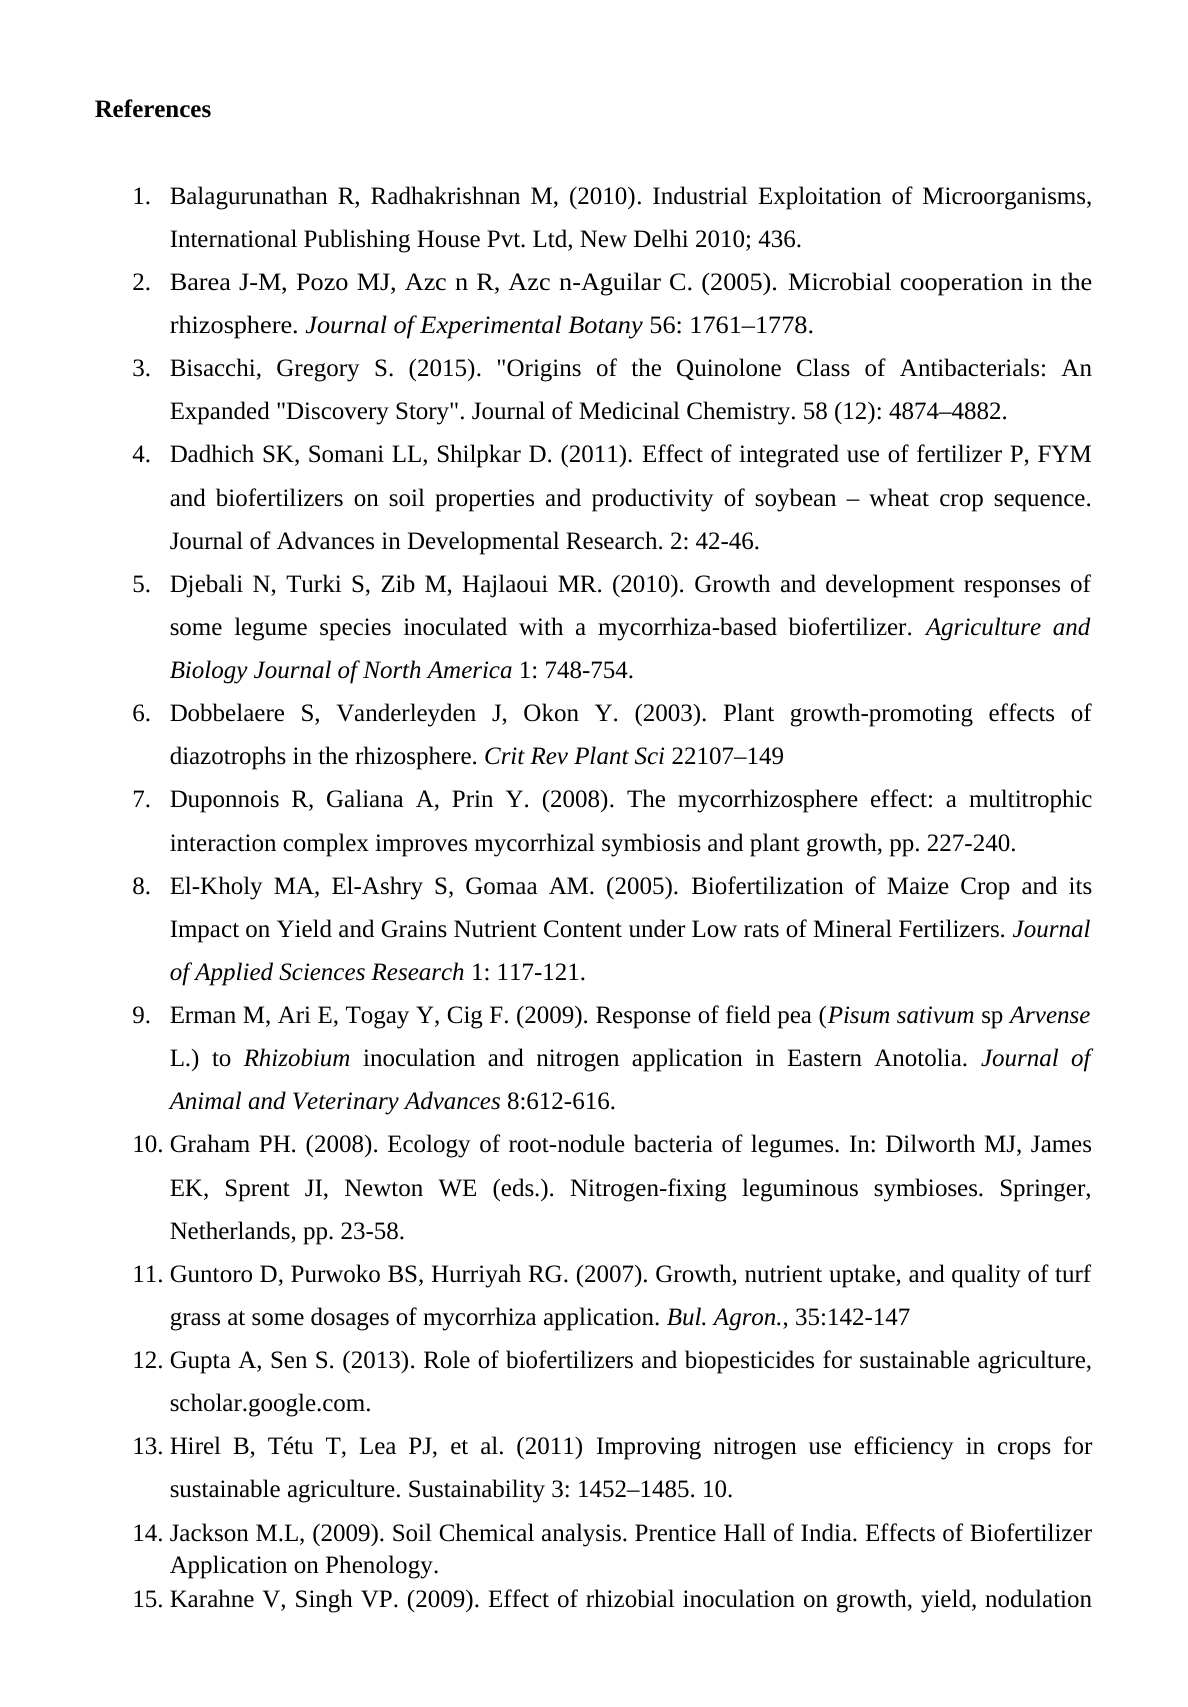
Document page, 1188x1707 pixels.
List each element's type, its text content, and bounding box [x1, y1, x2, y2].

list Erman M, Ari E, Togay Y, Cig F. (2009). Response of field pea (Pisum sativum sp Arvense L.) to Rhizobium inoculation and nitrogen application in Eastern Anotolia. Journal of Animal and Veterinary Advances 8:612-616. [132, 1000, 1093, 1115]
list Dadhich SK, Somani LL, Shilpkar D. (2011). Effect of integrated use of fertilizer P, FYM and biofertilizers on soil properties and productivity of soybean – wheat crop sequence. Journal of Advances in Developmental Research. 2: 42-46. [132, 439, 1093, 554]
list Barea J-M, Pozo MJ, Azc n R, Azc n-Aguilar C. (2005). Microbial cooperation in the rhizosphere. Journal of Experimental Botany 56: 1761–1778. [132, 267, 1093, 339]
list Gupta A, Sen S. (2013). Role of biofertilizers and biopesticides for sustainable agriculture, scholar.google.com. [132, 1345, 1093, 1417]
list Dobbelaere S, Vanderleyden J, Okon Y. (2003). Plant growth-promoting effects of diazotrophs in the rhizosphere. Crit Rev Plant Sci 22107–149 [132, 698, 1093, 770]
list Graham PH. (2008). Ecology of root-nodule bacteria of legumes. In: Dilworth MJ, James EK, Sprent JI, Newton WE (eds.). Nitrogen-fixing leguminous symbioses. Springer, Netherlands, pp. 23-58. [132, 1129, 1093, 1244]
list Jackson M.L, (2009). Soil Chemical analysis. Prentice Hall of India. Effects of Biofertilizer Application on Phenology. [132, 1518, 1093, 1579]
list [132, 1584, 1093, 1612]
list Hirel B, Tétu T, Lea PJ, et al. (2011) Improving nitrogen use efficiency in crops for sustainable agriculture. Sustainability 3: 1452–1485. 10. [132, 1431, 1093, 1503]
list Guntoro D, Purwoko BS, Hurriyah RG. (2007). Growth, nutrient uptake, and quality of turf grass at some dosages of mycorrhiza application. Bul. Agron., 35:142-147 [132, 1259, 1093, 1331]
list Bisacchi, Gregory S. (2015). "Origins of the Quinolone Class of Antibacterials: An Expanded "Discovery Story". Journal of Medicinal Chemistry. 58 (12): 4874–4882. [132, 353, 1093, 425]
list Balagurunathan R, Radhakrishnan M, (2010). Industrial Exploitation of Microorganisms, International Publishing House Pvt. Ltd, New Delhi 2010; 436. [132, 181, 1093, 253]
list Duponnois R, Galiana A, Prin Y. (2008). The mycorrhizosphere effect: a multitrophic interaction complex improves mycorrhizal symbiosis and plant growth, pp. 227-240. [132, 784, 1093, 856]
list El-Kholy MA, El-Ashry S, Gomaa AM. (2005). Biofertilization of Maize Crop and its Impact on Yield and Grains Nutrient Content under Low rats of Mineral Fertilizers. Journal of Applied Sciences Research 1: 117-121. [132, 871, 1093, 986]
text References [94, 94, 1093, 123]
list Djebali N, Turki S, Zib M, Hajlaoui MR. (2010). Growth and development responses of some legume species inoculated with a mycorrhiza-based biofertilizer. Agriculture and Biology Journal of North America 1: 748-754. [132, 569, 1093, 684]
